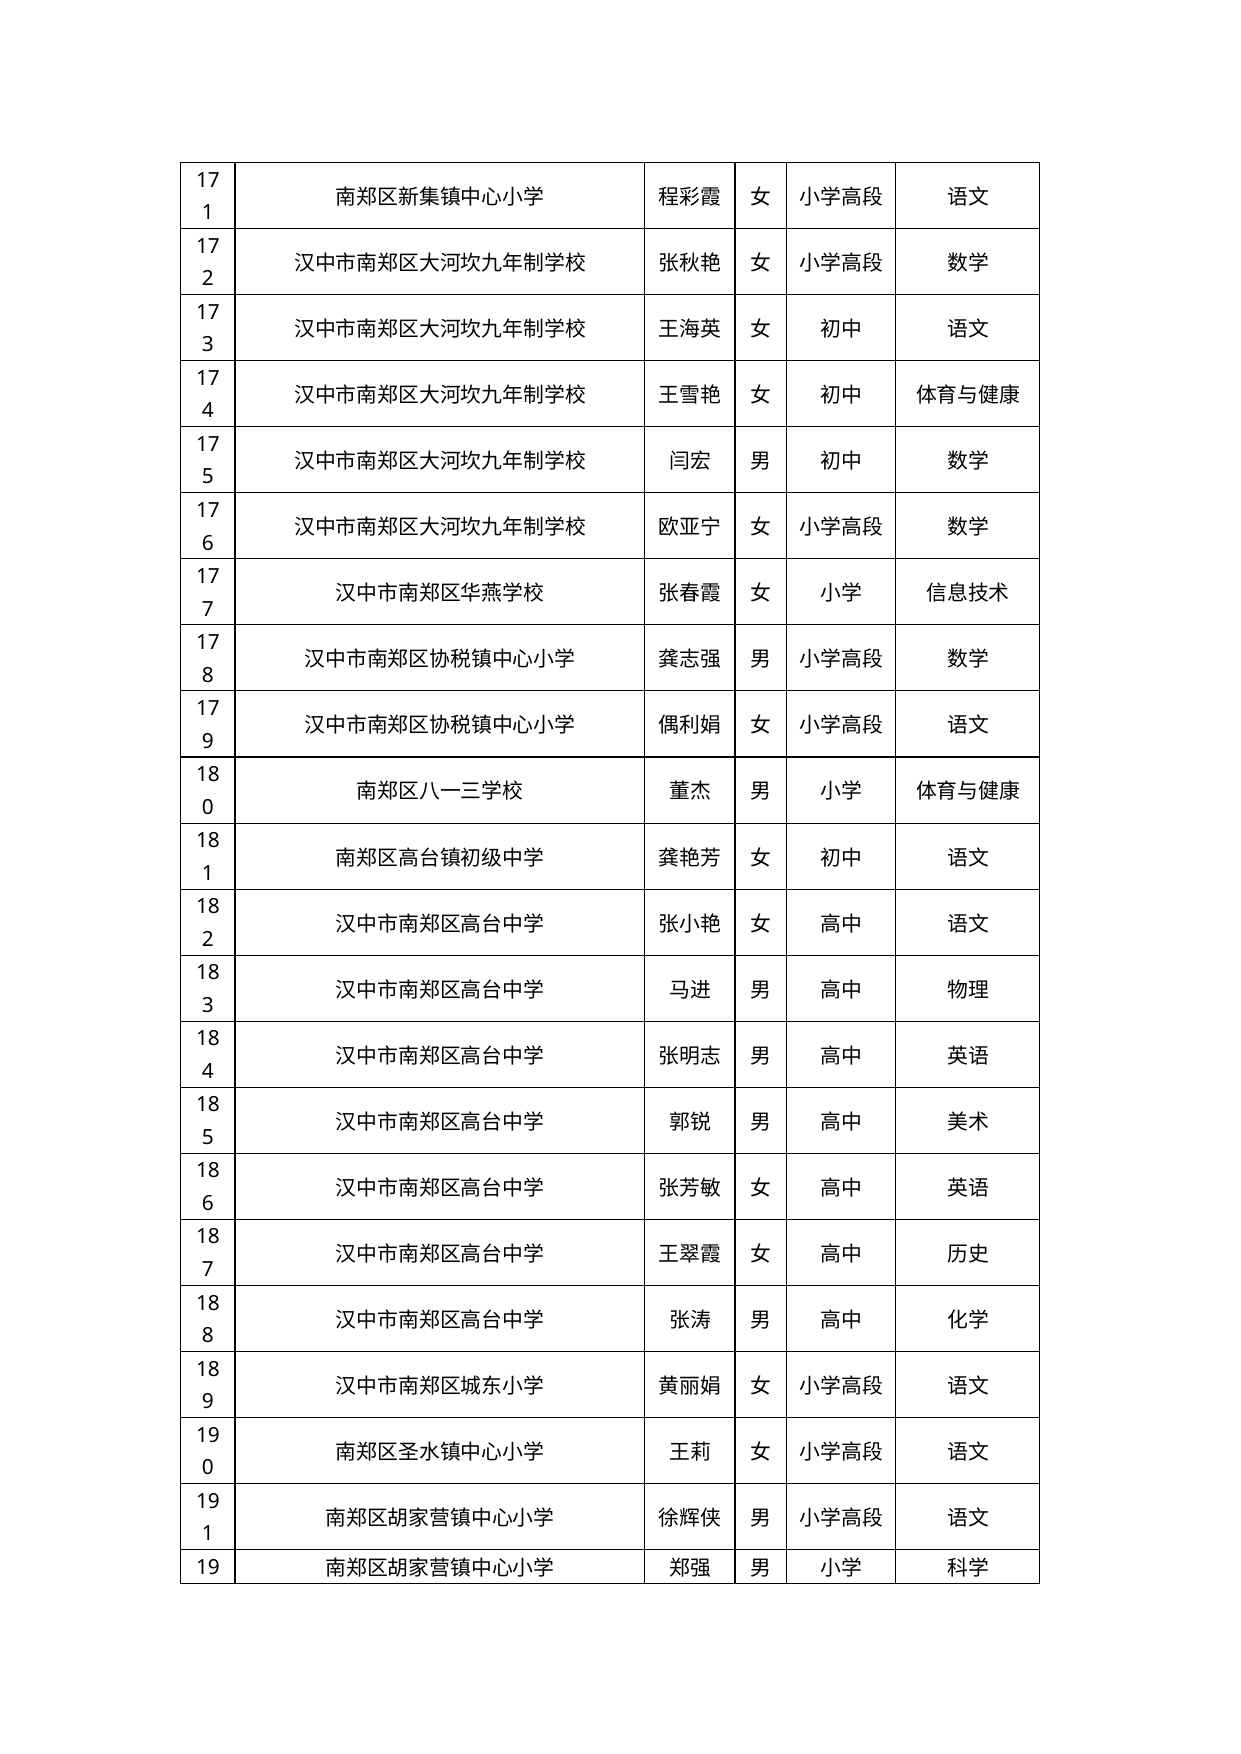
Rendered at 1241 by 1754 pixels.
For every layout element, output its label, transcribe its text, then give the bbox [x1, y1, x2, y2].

table_cell 闫宏 [645, 427, 734, 492]
table_cell 174 [181, 361, 234, 426]
table_cell 高中 [787, 1154, 895, 1219]
table_cell 汉中市南郑区协税镇中心小学 [236, 625, 644, 690]
table_cell 张芳敏 [645, 1154, 734, 1219]
table_cell 高中 [787, 956, 895, 1021]
table_cell 汉中市南郑区大河坎九年制学校 [236, 295, 644, 360]
table_cell 小学 [787, 1550, 895, 1582]
table_cell 龚志强 [645, 625, 734, 690]
table_cell 小学高段 [787, 1418, 895, 1483]
table_cell 信息技术 [896, 559, 1039, 624]
table_cell 历史 [896, 1220, 1039, 1285]
table_cell 高中 [787, 1286, 895, 1351]
table_cell 女 [736, 361, 786, 426]
table_cell 语文 [896, 691, 1039, 756]
table_cell 小学高段 [787, 1352, 895, 1417]
table_cell 192 [181, 1550, 234, 1582]
table_cell 语文 [896, 1418, 1039, 1483]
table_cell 181 [181, 824, 234, 888]
table_cell 高中 [787, 1022, 895, 1087]
table_cell 191 [181, 1484, 234, 1549]
table_cell 男 [736, 1484, 786, 1549]
table_cell 汉中市南郑区高台中学 [236, 1154, 644, 1219]
table_cell 英语 [896, 1022, 1039, 1087]
table_cell 男 [736, 1286, 786, 1351]
table_cell 黄丽娟 [645, 1352, 734, 1417]
table_cell 数学 [896, 493, 1039, 558]
table_cell 汉中市南郑区城东小学 [236, 1352, 644, 1417]
table_cell 语文 [896, 295, 1039, 360]
table_cell 汉中市南郑区高台中学 [236, 1088, 644, 1153]
table_cell 小学高段 [787, 163, 895, 228]
table_cell 男 [736, 1550, 786, 1582]
table_cell 郭锐 [645, 1088, 734, 1153]
table_cell 初中 [787, 361, 895, 426]
table_cell 女 [736, 1220, 786, 1285]
table_cell 183 [181, 956, 234, 1021]
table_cell 汉中市南郑区高台中学 [236, 1022, 644, 1087]
table_cell 马进 [645, 956, 734, 1021]
table_cell 女 [736, 691, 786, 756]
table_cell 张明志 [645, 1022, 734, 1087]
table_cell 180 [181, 758, 234, 822]
table_cell 男 [736, 1022, 786, 1087]
table_cell 王海英 [645, 295, 734, 360]
table_cell 初中 [787, 295, 895, 360]
table_cell 王翠霞 [645, 1220, 734, 1285]
table_cell 英语 [896, 1154, 1039, 1219]
table_cell 小学高段 [787, 1484, 895, 1549]
table_cell 张小艳 [645, 890, 734, 954]
table_cell 189 [181, 1352, 234, 1417]
table_cell 女 [736, 229, 786, 294]
table_cell 173 [181, 295, 234, 360]
table_cell 184 [181, 1022, 234, 1087]
table_cell 语文 [896, 163, 1039, 228]
table_cell 女 [736, 1154, 786, 1219]
table_cell 女 [736, 1352, 786, 1417]
table_cell 南郑区圣水镇中心小学 [236, 1418, 644, 1483]
table_cell 汉中市南郑区高台中学 [236, 956, 644, 1021]
table_cell 科学 [896, 1550, 1039, 1582]
table_cell 小学 [787, 758, 895, 822]
table_cell 语文 [896, 890, 1039, 954]
table_cell 张秋艳 [645, 229, 734, 294]
table_cell 175 [181, 427, 234, 492]
table_cell 语文 [896, 1484, 1039, 1549]
table_cell 汉中市南郑区大河坎九年制学校 [236, 361, 644, 426]
table_cell 汉中市南郑区高台中学 [236, 1220, 644, 1285]
table_cell 程彩霞 [645, 163, 734, 228]
table_cell 张涛 [645, 1286, 734, 1351]
table_cell 龚艳芳 [645, 824, 734, 888]
table_cell 王莉 [645, 1418, 734, 1483]
table_cell 数学 [896, 427, 1039, 492]
table_cell 偶利娟 [645, 691, 734, 756]
table_cell 男 [736, 758, 786, 822]
table_cell 初中 [787, 427, 895, 492]
table_cell 女 [736, 824, 786, 888]
table_cell 汉中市南郑区高台中学 [236, 890, 644, 954]
table_cell 男 [736, 1088, 786, 1153]
table_cell 语文 [896, 824, 1039, 888]
table_cell 小学 [787, 559, 895, 624]
table_cell 女 [736, 559, 786, 624]
table_cell 171 [181, 163, 234, 228]
table_cell 化学 [896, 1286, 1039, 1351]
table_cell 董杰 [645, 758, 734, 822]
table_cell 179 [181, 691, 234, 756]
table_cell 汉中市南郑区大河坎九年制学校 [236, 493, 644, 558]
table_cell 汉中市南郑区协税镇中心小学 [236, 691, 644, 756]
table_cell 女 [736, 493, 786, 558]
table_cell 高中 [787, 1220, 895, 1285]
table_cell 高中 [787, 1088, 895, 1153]
table_cell 语文 [896, 1352, 1039, 1417]
table_cell 小学高段 [787, 229, 895, 294]
table_cell 女 [736, 890, 786, 954]
table_cell 郑强 [645, 1550, 734, 1582]
table_cell 177 [181, 559, 234, 624]
table_cell 小学高段 [787, 625, 895, 690]
table_cell 徐辉侠 [645, 1484, 734, 1549]
table_cell 女 [736, 295, 786, 360]
table_cell 物理 [896, 956, 1039, 1021]
table_cell 汉中市南郑区高台中学 [236, 1286, 644, 1351]
table_cell 南郑区八一三学校 [236, 758, 644, 822]
table_cell 欧亚宁 [645, 493, 734, 558]
table_cell 体育与健康 [896, 361, 1039, 426]
table_cell 数学 [896, 625, 1039, 690]
table_cell 南郑区胡家营镇中心小学 [236, 1484, 644, 1549]
table_cell 女 [736, 1418, 786, 1483]
table_cell 172 [181, 229, 234, 294]
table_cell 南郑区高台镇初级中学 [236, 824, 644, 888]
table_cell 南郑区新集镇中心小学 [236, 163, 644, 228]
table_cell 王雪艳 [645, 361, 734, 426]
table_cell 高中 [787, 890, 895, 954]
table_cell 186 [181, 1154, 234, 1219]
table_cell 汉中市南郑区大河坎九年制学校 [236, 229, 644, 294]
table_cell 187 [181, 1220, 234, 1285]
table_cell 188 [181, 1286, 234, 1351]
table_cell 男 [736, 956, 786, 1021]
table_cell 初中 [787, 824, 895, 888]
table_cell 190 [181, 1418, 234, 1483]
table_cell 张春霞 [645, 559, 734, 624]
table_cell 汉中市南郑区华燕学校 [236, 559, 644, 624]
table_cell 女 [736, 163, 786, 228]
table_cell 176 [181, 493, 234, 558]
table_cell 男 [736, 625, 786, 690]
table_cell 男 [736, 427, 786, 492]
table_cell 小学高段 [787, 691, 895, 756]
table_cell 小学高段 [787, 493, 895, 558]
table_cell 美术 [896, 1088, 1039, 1153]
table_cell 185 [181, 1088, 234, 1153]
table_cell 数学 [896, 229, 1039, 294]
table_cell 178 [181, 625, 234, 690]
table_cell 体育与健康 [896, 758, 1039, 822]
table_cell 182 [181, 890, 234, 954]
table_cell 汉中市南郑区大河坎九年制学校 [236, 427, 644, 492]
table_cell 南郑区胡家营镇中心小学 [236, 1550, 644, 1582]
